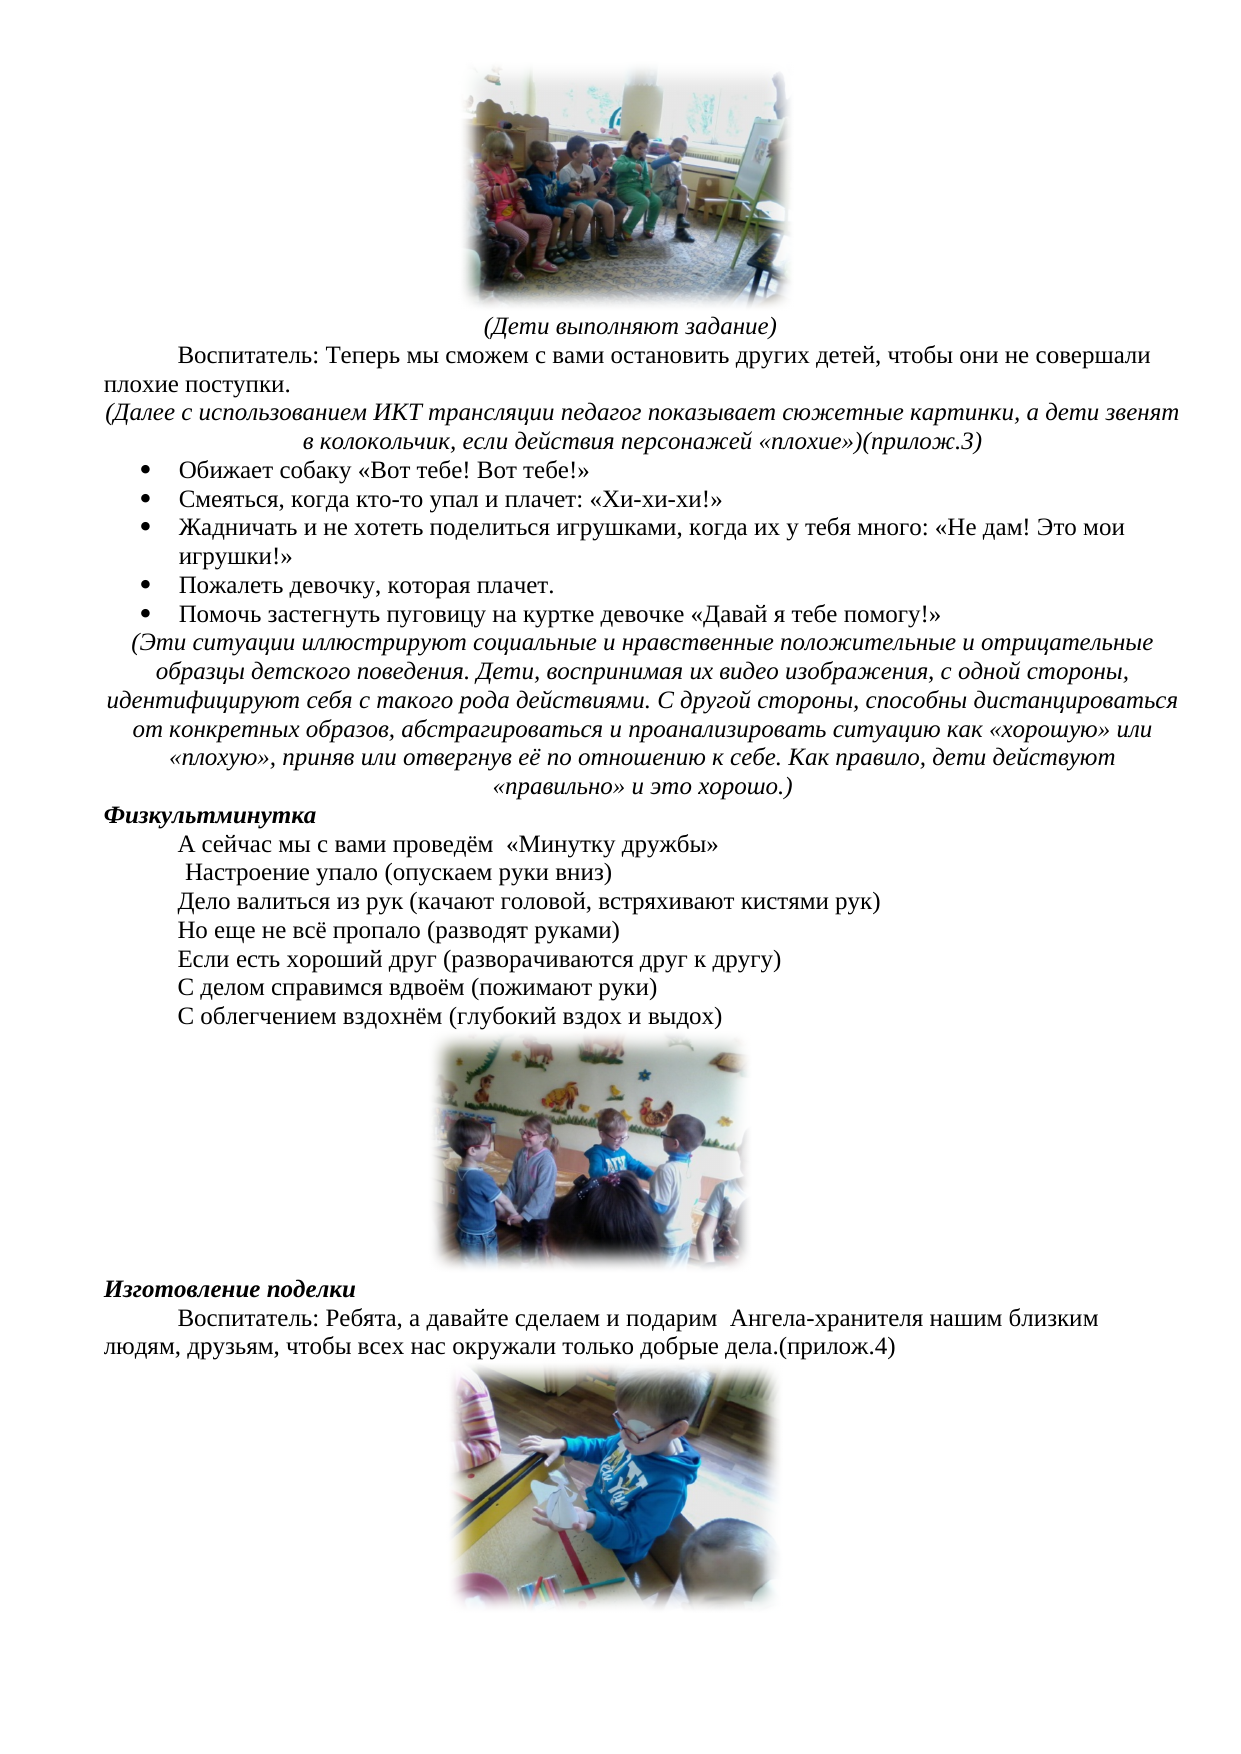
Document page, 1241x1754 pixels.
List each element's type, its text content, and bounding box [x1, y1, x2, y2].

picture [457, 1059, 724, 1244]
picture [487, 88, 766, 283]
text Если есть хороший друг (разворачиваются друг к другу) [177, 944, 1181, 972]
text Дело валиться из рук (качают головой, встряхивают кистями рук) [177, 886, 1181, 915]
text Воспитатель: Ребята, а давайте сделаем и подарим Ангела-хранителя нашим близким людям, друзьям, чтобы всех нас окружали только добрые дела.(прилож.4) [103, 1303, 1181, 1360]
list Помочь застегнуть пуговицу на куртке девочке «Давай я тебе помогу!» [141, 599, 1181, 627]
list Обижает собаку «Вот тебе! Вот тебе!» [141, 455, 1181, 484]
list Жадничать и не хотеть поделиться игрушками, когда их у тебя много: «Не дам! Это мои игрушки!» [141, 512, 1181, 570]
text Изготовление поделки [103, 1274, 1181, 1303]
list Смеяться, когда кто-то упал и плачет: «Хи-хи-хи!» [141, 484, 1181, 512]
list Пожалеть девочку, которая плачет. [141, 570, 1181, 599]
text Воспитатель: Теперь мы сможем с вами остановить других детей, чтобы они не совершали плохие поступки. [103, 340, 1181, 397]
text Настроение упало (опускаем руки вниз) [103, 857, 1181, 886]
text (Эти ситуации иллюстрируют социальные и нравственные положительные и отрицательные образцы детского поведения. Дети, воспринимая их видео изображения, с одной стороны, идентифицируют себя с такого рода действиями. С другой стороны, способны дистанцироваться от конкретных образов, абстрагироваться и проанализировать ситуацию как «хорошую» или «плохую», приняв или отвергнув её по отношению к себе. Как правило, дети действуют «правильно» и это хорошо.) [103, 627, 1181, 800]
text Но еще не всё пропало (разводят руками) [177, 915, 1181, 944]
text С делом справимся вдвоём (пожимают руки) [177, 972, 1181, 1001]
text (Дети выполняют задание) [103, 311, 1181, 340]
picture [475, 1390, 755, 1585]
text (Далее с использованием ИКТ трансляции педагог показывает сюжетные картинки, а дети звенят в колокольчик, если действия персонажей «плохие»)(прилож.3) [103, 397, 1181, 455]
text А сейчас мы с вами проведём «Минутку дружбы» [177, 829, 1181, 857]
text Физкультминутка [103, 800, 1181, 829]
text С облегчением вздохнём (глубокий вздох и выдох) [177, 1001, 1181, 1030]
